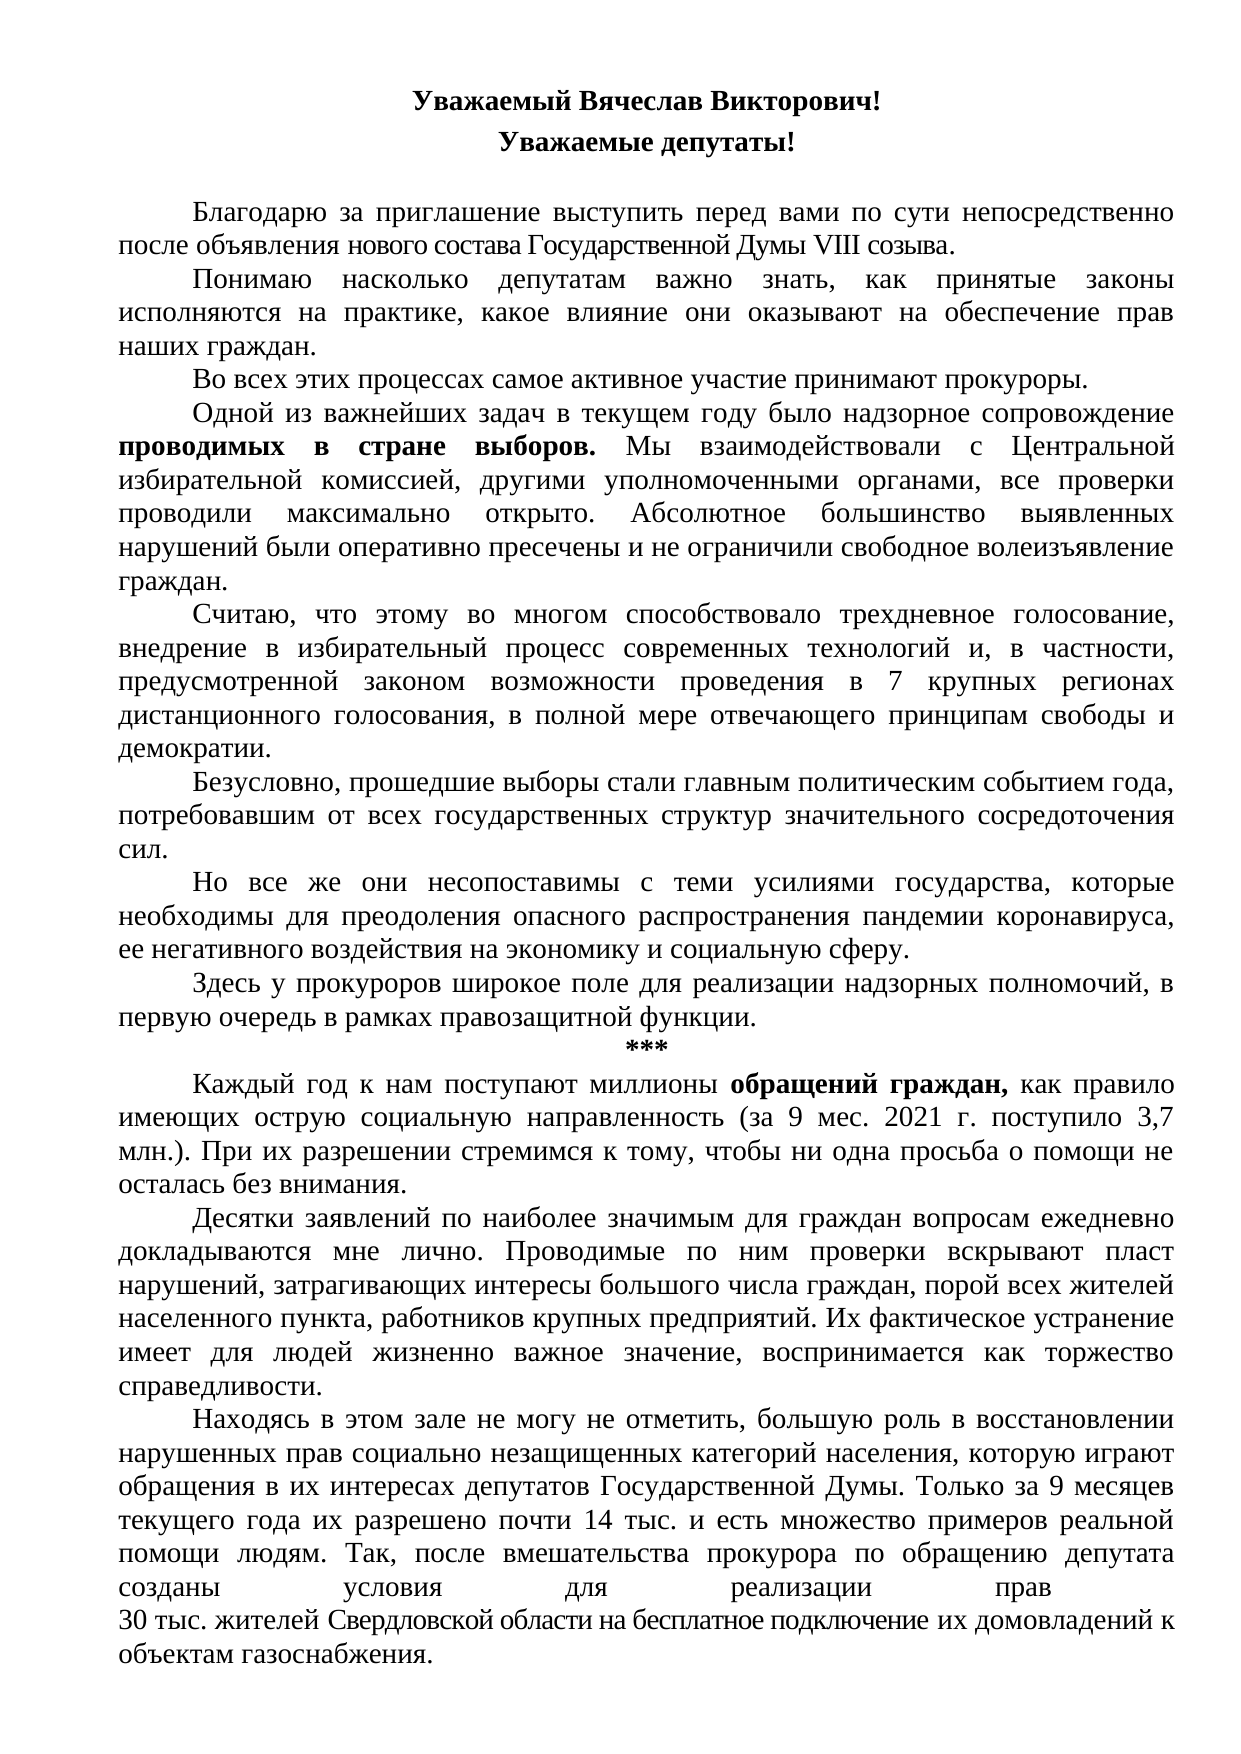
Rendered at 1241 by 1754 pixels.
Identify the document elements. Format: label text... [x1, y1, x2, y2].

text *** [118, 1032, 1175, 1066]
text Понимаю насколько депутатам важно знать, как принятые законы исполняются на практике, какое влияние они оказывают на обеспечение прав наших граждан. [118, 261, 1175, 361]
text Безусловно, прошедшие выборы стали главным политическим событием года, потребовавшим от всех государственных структур значительного сосредоточения сил. [118, 764, 1175, 864]
text Уважаемые депутаты! [118, 118, 1175, 160]
text Находясь в этом зале не могу не отметить, большую роль в восстановлении нарушенных прав социально незащищенных категорий населения, которую играют обращения в их интересах депутатов Государственной Думы. Только за 9 месяцев текущего года их разрешено почти 14 тыс. и есть множество примеров реальной помощи людям. Так, после вмешательства прокурора по обращению депутата созданы условия для реализации прав 30 тыс. жителей Свердловской области на бесплатное подключение их домовладений к объектам газоснабжения. [118, 1401, 1175, 1669]
text Уважаемый Вячеслав Викторович! [118, 77, 1175, 118]
text Во всех этих процессах самое активное участие принимают прокуроры. [118, 361, 1175, 395]
text Но все же они несопоставимы с теми усилиями государства, которые необходимы для преодоления опасного распространения пандемии коронавируса, ее негативного воздействия на экономику и социальную сферу. [118, 864, 1175, 965]
text Считаю, что этому во многом способствовало трехдневное голосование, внедрение в избирательный процесс современных технологий и, в частности, предусмотренной законом возможности проведения в 7 крупных регионах дистанционного голосования, в полной мере отвечающего принципам свободы и демократии. [118, 596, 1175, 764]
text Здесь у прокуроров широкое поле для реализации надзорных полномочий, в первую очередь в рамках правозащитной функции. [118, 965, 1175, 1032]
text Каждый год к нам поступают миллионы обращений граждан, как правило имеющих острую социальную направленность (за 9 мес. 2021 г. поступило 3,7 млн.). При их разрешении стремимся к тому, чтобы ни одна просьба о помощи не осталась без внимания. [118, 1066, 1175, 1200]
text Десятки заявлений по наиболее значимым для граждан вопросам ежедневно докладываются мне лично. Проводимые по ним проверки вскрывают пласт нарушений, затрагивающих интересы большого числа граждан, порой всех жителей населенного пункта, работников крупных предприятий. Их фактическое устранение имеет для людей жизненно важное значение, воспринимается как торжество справедливости. [118, 1200, 1175, 1401]
text Благодарю за приглашение выступить перед вами по сути непосредственно после объявления нового состава Государственной Думы VIII созыва. [118, 194, 1175, 261]
text Одной из важнейших задач в текущем году было надзорное сопровождение проводимых в стране выборов. Мы взаимодействовали с Центральной избирательной комиссией, другими уполномоченными органами, все проверки проводили максимально открыто. Абсолютное большинство выявленных нарушений были оперативно пресечены и не ограничили свободное волеизъявление граждан. [118, 395, 1175, 596]
